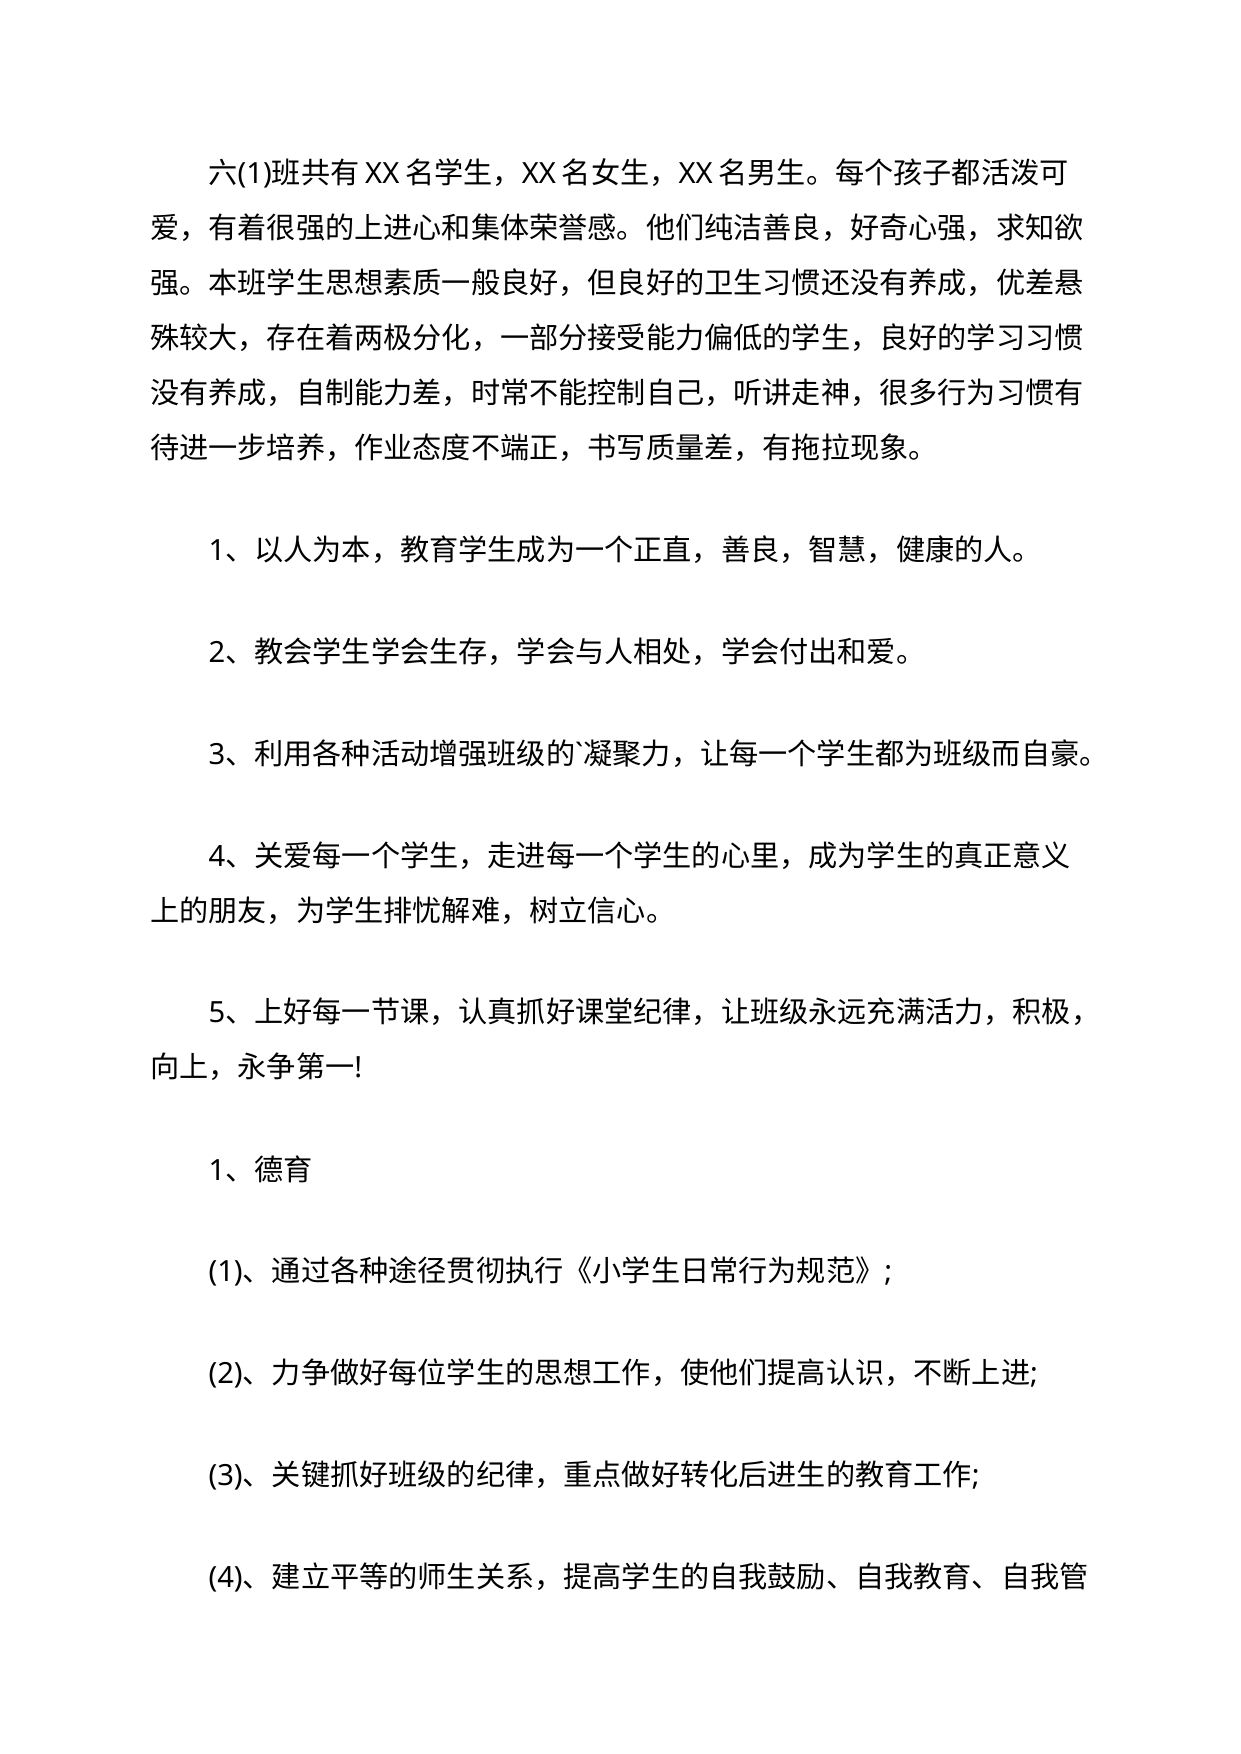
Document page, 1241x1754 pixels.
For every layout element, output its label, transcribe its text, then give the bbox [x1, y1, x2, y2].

text 六(1)班共有XX名学生，XX名女生，XX名男生。每个孩子都活泼可爱，有着很强的上进心和集体荣誉感。他们纯洁善良，好奇心强，求知欲强。本班学生思想素质一般良好，但良好的卫生习惯还没有养成，优差悬殊较大，存在着两极分化，一部分接受能力偏低的学生，良好的学习习惯没有养成，自制能力差，时常不能控制自己，听讲走神，很多行为习惯有待进一步培养，作业态度不端正，书写质量差，有拖拉现象。 [150, 150, 1090, 467]
text 4、关爱每一个学生，走进每一个学生的心里，成为学生的真正意义上的朋友，为学生排忧解难，树立信心。 [150, 832, 1090, 929]
text (3)、关键抓好班级的纪律，重点做好转化后进生的教育工作; [150, 1452, 1090, 1494]
text 2、教会学生学会生存，学会与人相处，学会付出和爱。 [150, 628, 1090, 671]
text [150, 1554, 1090, 1596]
text 1、以人为本，教育学生成为一个正直，善良，智慧，健康的人。 [150, 526, 1090, 569]
text (1)、通过各种途径贯彻执行《小学生日常行为规范》; [150, 1248, 1090, 1290]
text 3、利用各种活动增强班级的`凝聚力，让每一个学生都为班级而自豪。 [150, 730, 1090, 773]
text 5、上好每一节课，认真抓好课堂纪律，让班级永远充满活力，积极，向上，永争第一! [150, 989, 1090, 1086]
text 1、德育 [150, 1146, 1090, 1188]
text (2)、力争做好每位学生的思想工作，使他们提高认识，不断上进; [150, 1350, 1090, 1392]
